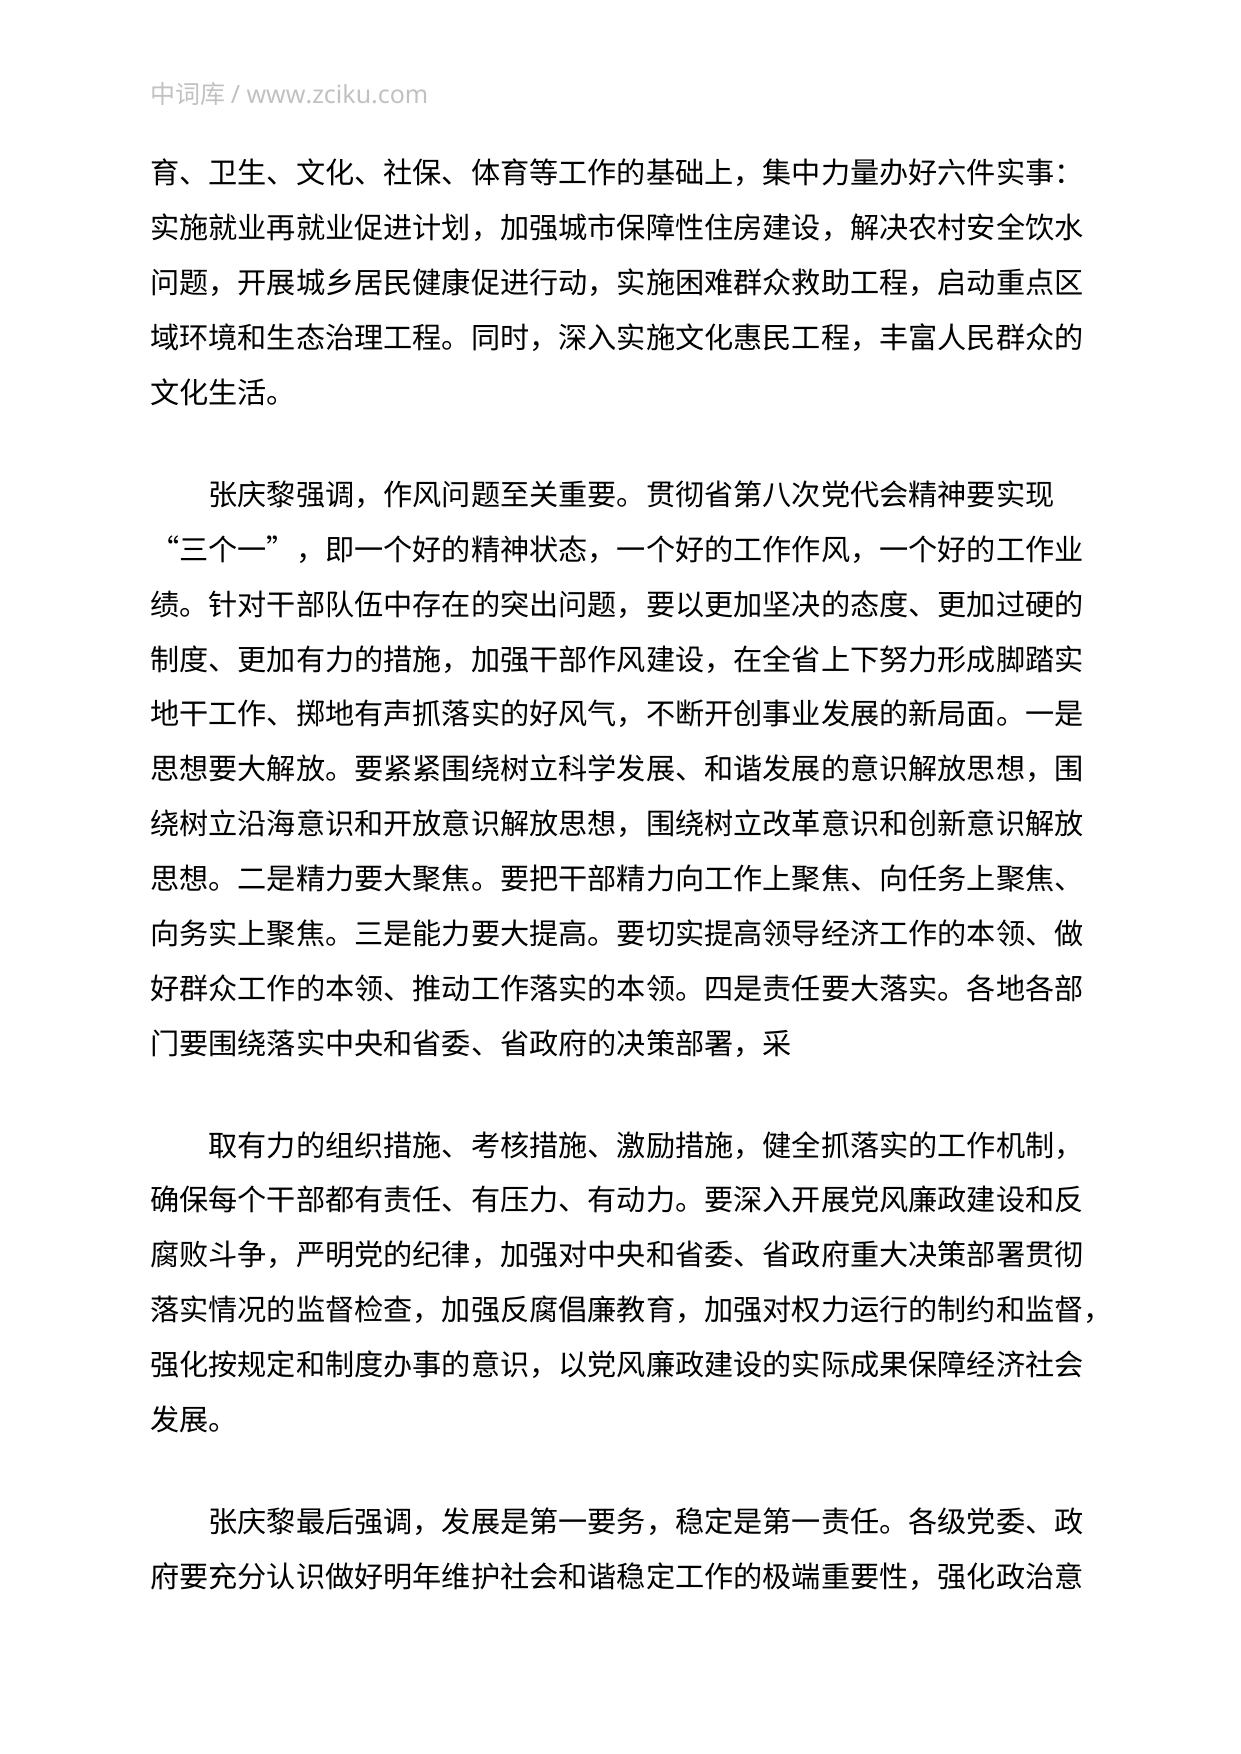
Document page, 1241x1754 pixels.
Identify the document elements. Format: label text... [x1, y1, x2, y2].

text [150, 150, 1090, 412]
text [150, 1498, 1090, 1596]
text 张庆黎强调，作风问题至关重要。贯彻省第八次党代会精神要实现“三个一”，即一个好的精神状态，一个好的工作作风，一个好的工作业绩。针对干部队伍中存在的突出问题，要以更加坚决的态度、更加过硬的制度、更加有力的措施，加强干部作风建设，在全省上下努力形成脚踏实地干工作、掷地有声抓落实的好风气，不断开创事业发展的新局面。一是思想要大解放。要紧紧围绕树立科学发展、和谐发展的意识解放思想，围绕树立沿海意识和开放意识解放思想，围绕树立改革意识和创新意识解放思想。二是精力要大聚焦。要把干部精力向工作上聚焦、向任务上聚焦、向务实上聚焦。三是能力要大提高。要切实提高领导经济工作的本领、做好群众工作的本领、推动工作落实的本领。四是责任要大落实。各地各部门要围绕落实中央和省委、省政府的决策部署，采 [150, 471, 1090, 1063]
text 取有力的组织措施、考核措施、激励措施，健全抓落实的工作机制，确保每个干部都有责任、有压力、有动力。要深入开展党风廉政建设和反腐败斗争，严明党的纪律，加强对中央和省委、省政府重大决策部署贯彻落实情况的监督检查，加强反腐倡廉教育，加强对权力运行的制约和监督，强化按规定和制度办事的意识，以党风廉政建设的实际成果保障经济社会发展。 [150, 1122, 1090, 1439]
